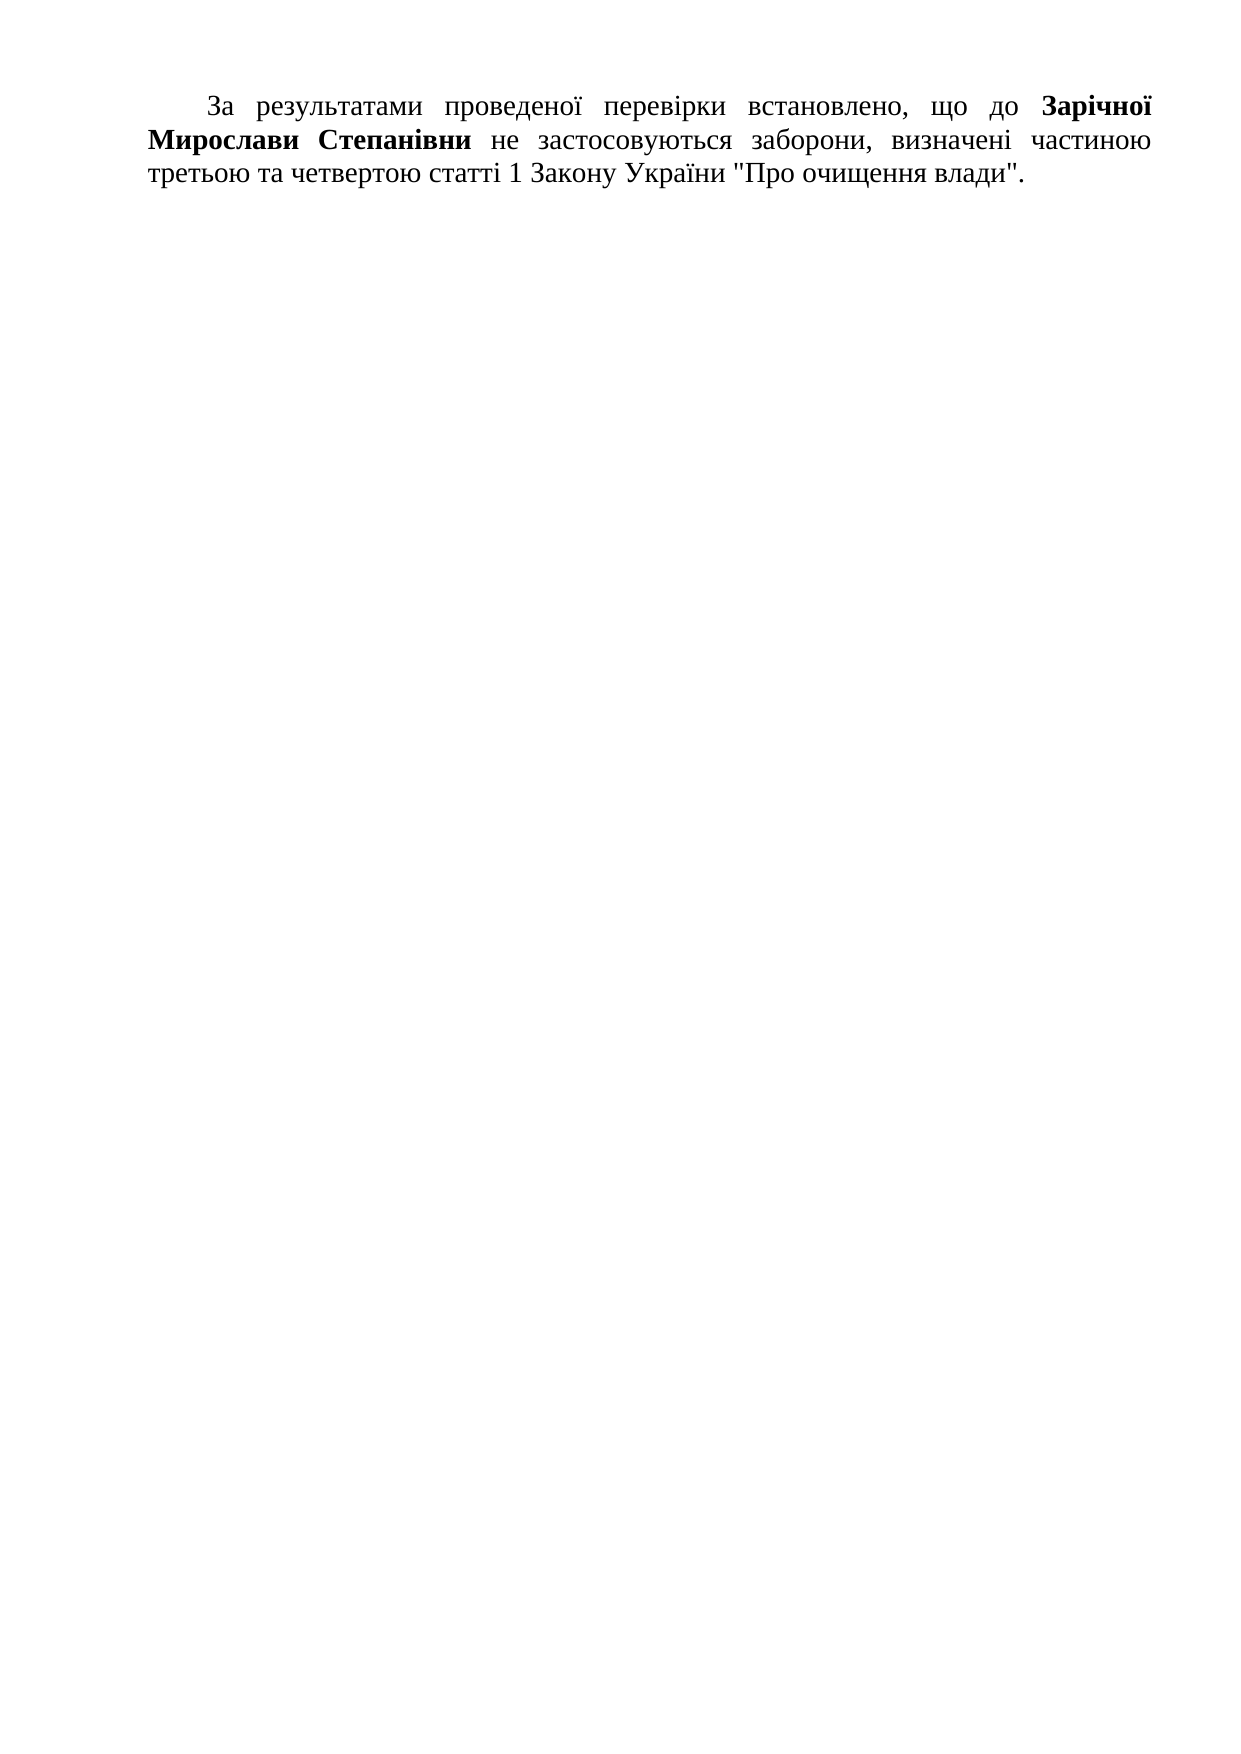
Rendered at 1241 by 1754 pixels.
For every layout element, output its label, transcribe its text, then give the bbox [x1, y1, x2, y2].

text За результатами проведеної перевірки встановлено, що до Зарічної Мирослави Степанівни не застосовуються заборони, визначені частиною третьою та четвертою статті 1 Закону України "Про очищення влади". [148, 88, 1152, 189]
